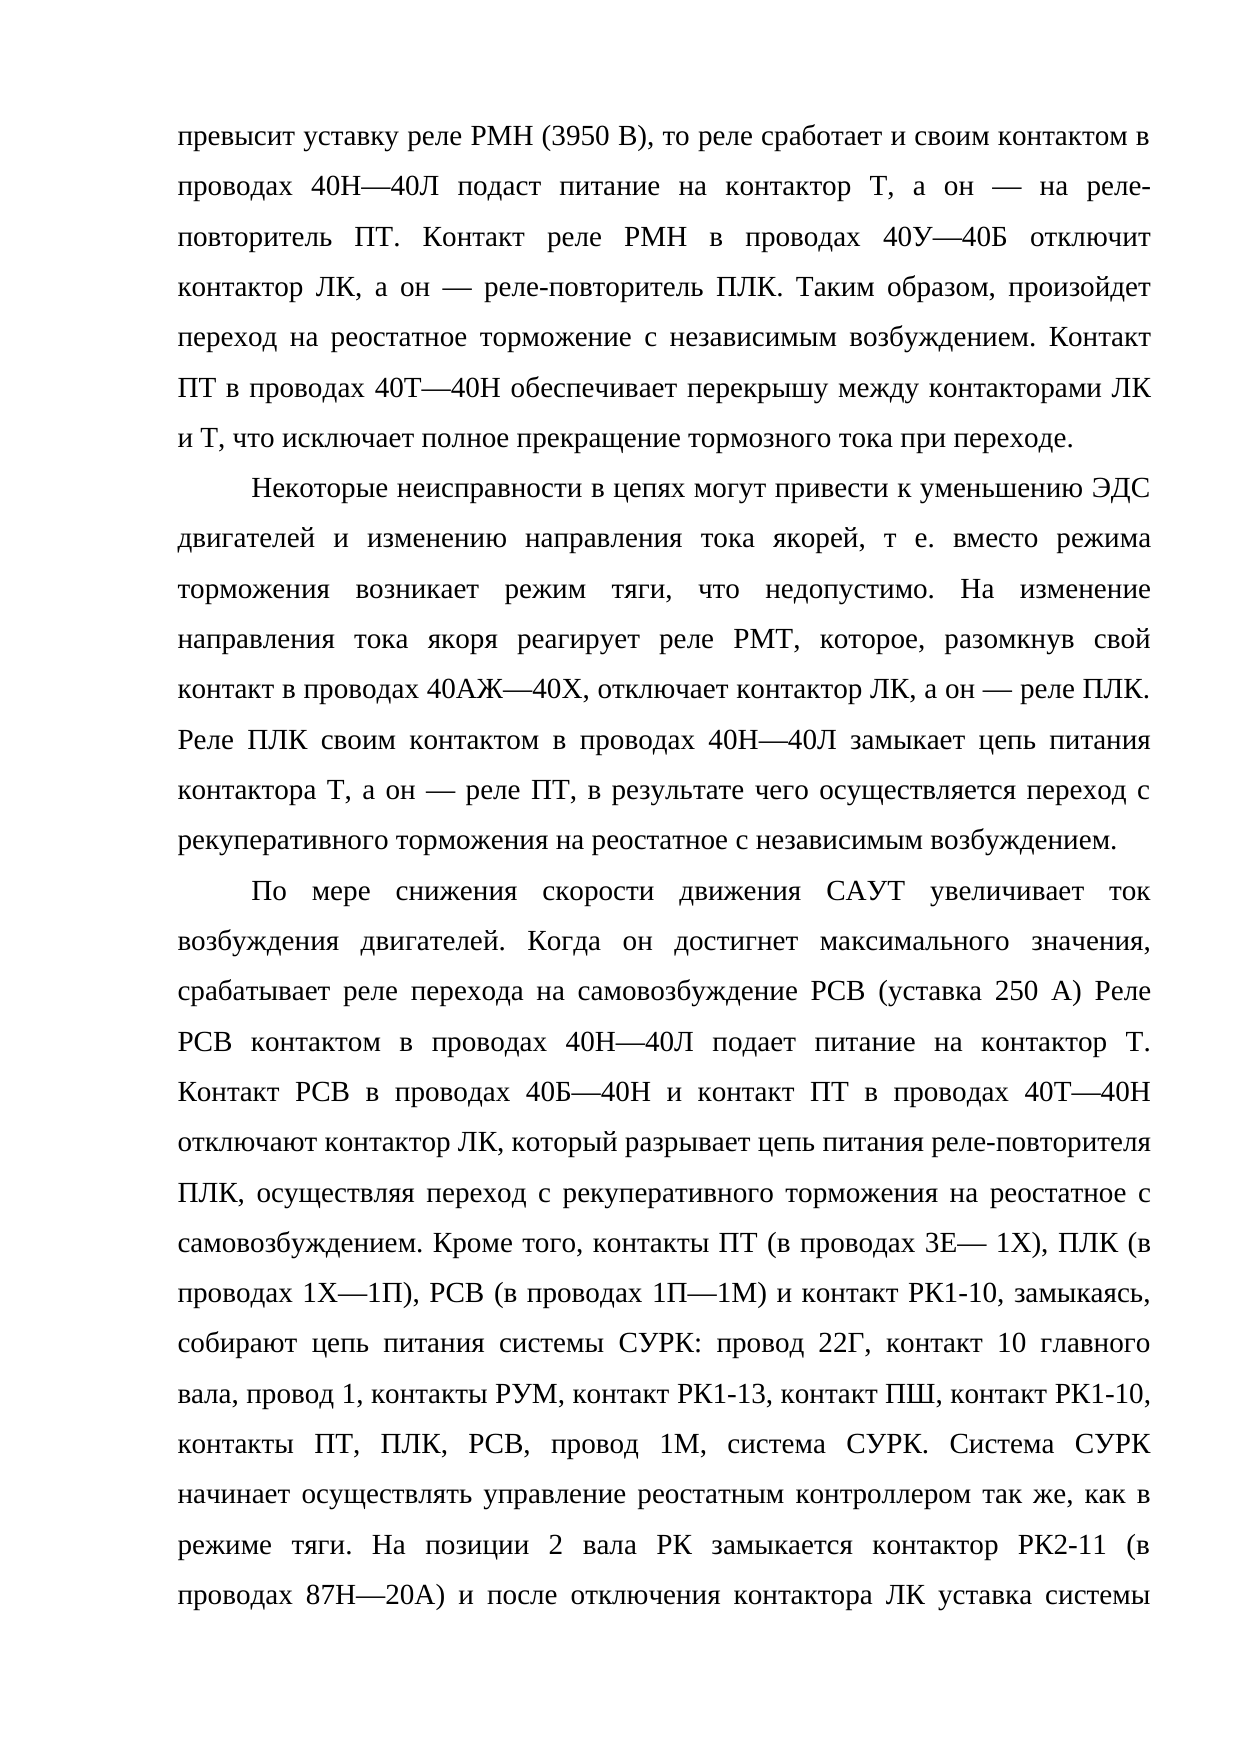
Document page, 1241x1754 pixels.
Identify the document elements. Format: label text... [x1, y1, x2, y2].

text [177, 118, 1152, 453]
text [177, 873, 1152, 1611]
text Некоторые неисправности в цепях могут привести к уменьшению ЭДС двигателей и изменению направления тока якорей, т е. вместо режима торможения возникает режим тяги, что недопустимо. На изменение направления тока якоря реагирует реле РМТ, которое, разомкнув свой контакт в проводах 40АЖ—40Х, отключает контактор ЛК, а он — реле ПЛК. Реле ПЛК своим контактом в проводах 40Н—40Л замыкает цепь питания контактора Т, а он — реле ПТ, в результате чего осуществляется переход с рекуперативного торможения на реостатное с независимым возбуждением. [177, 470, 1152, 856]
